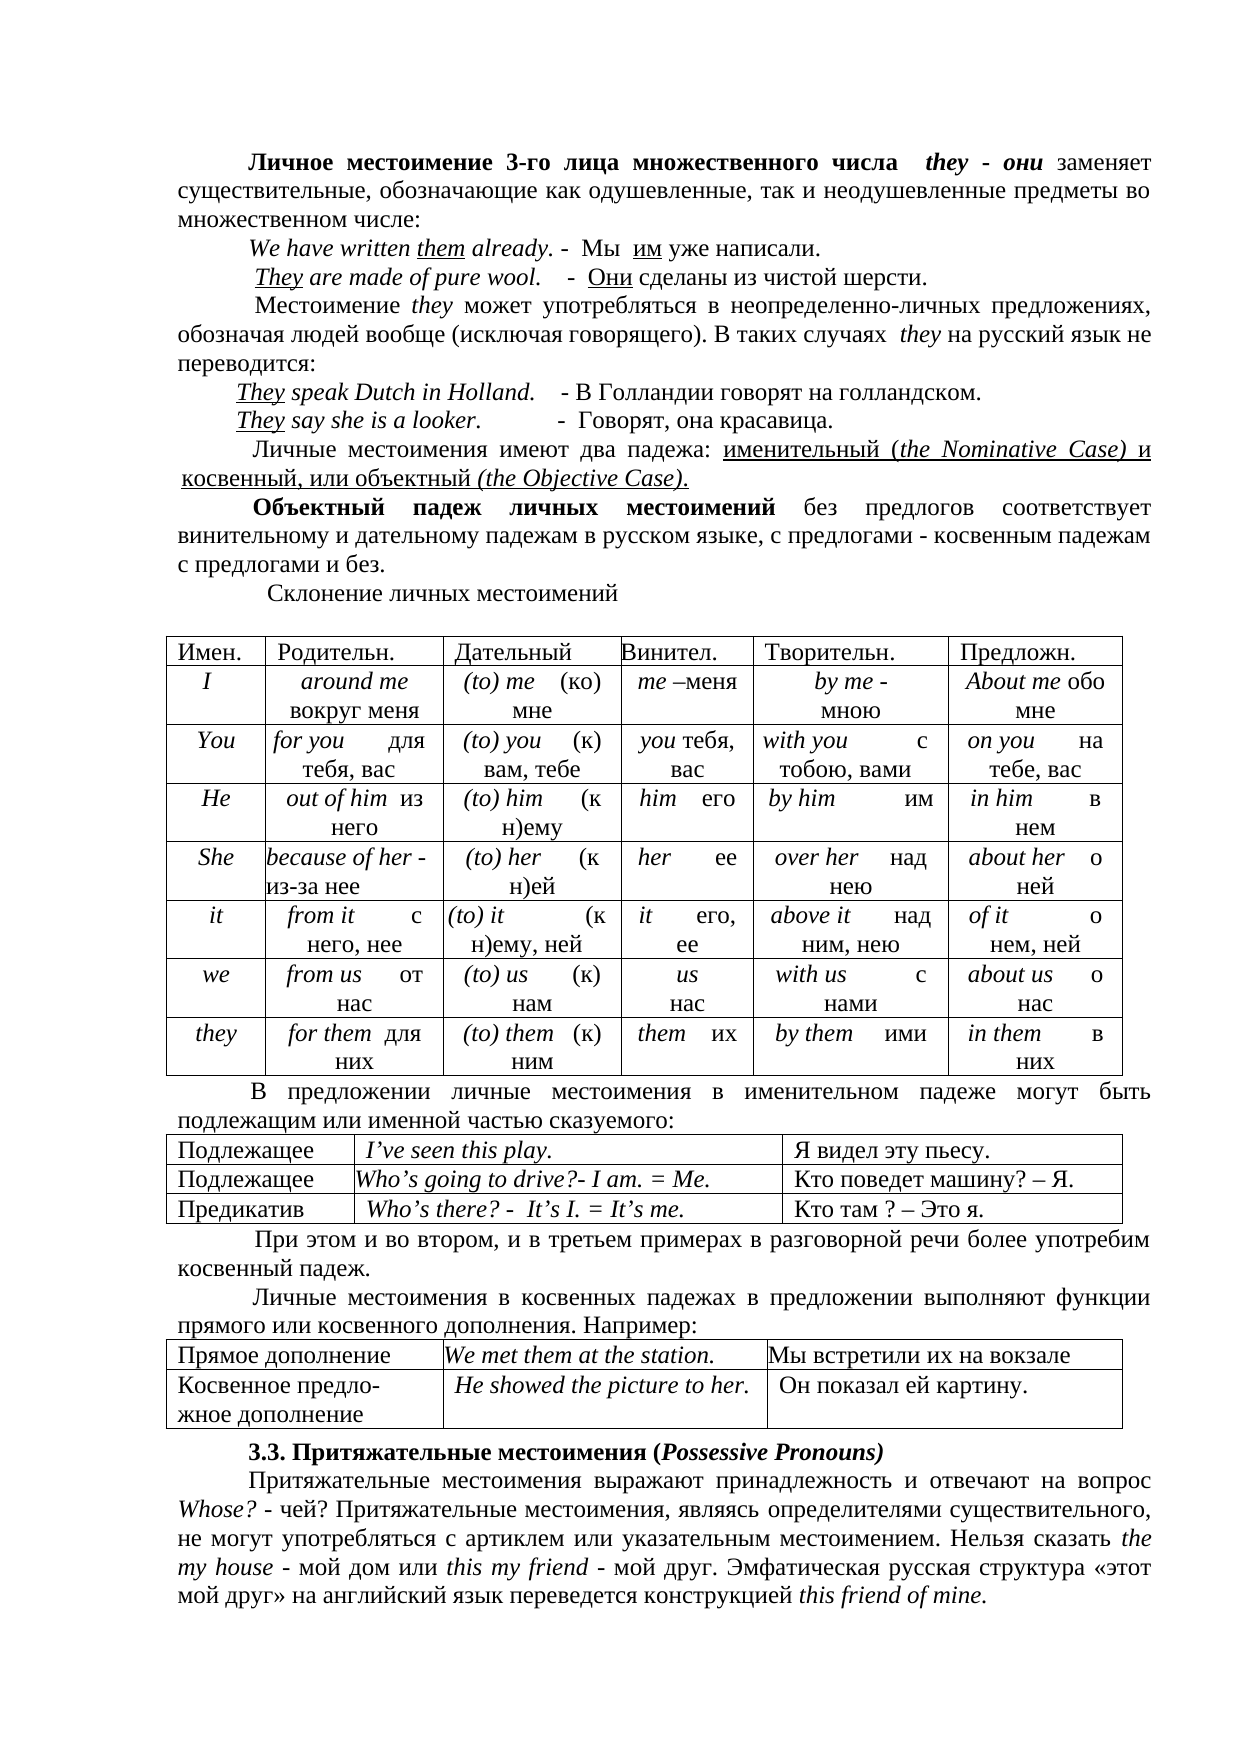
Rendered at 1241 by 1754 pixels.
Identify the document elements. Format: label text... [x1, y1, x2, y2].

table_cell over her над нею [754, 842, 948, 899]
table_cell by me - мною [754, 666, 948, 724]
table_cell Кто там ? – Это я. [783, 1194, 1122, 1223]
table_cell it [167, 901, 265, 958]
table_header I’ve seen this play. [355, 1135, 782, 1163]
table_header Творительн. [754, 637, 948, 665]
table_cell by them ими [754, 1018, 948, 1075]
table_header Прямое дополнение [167, 1340, 443, 1369]
text Личные местоимения имеют два падежа: именительный (the Nominative Саsе) и косвенный, или объектный (the Objective Case). [181, 434, 1152, 492]
table_cell they [167, 1018, 265, 1075]
table_cell in them в них [949, 1018, 1122, 1075]
table_cell we [167, 959, 265, 1017]
table_cell from it c него, нее [266, 901, 443, 958]
table_cell from us oт нас [266, 959, 443, 1017]
text Склонение личных местоимений [190, 578, 1152, 607]
table_cell about her o ней [949, 842, 1122, 899]
table_cell him его [622, 784, 753, 841]
table_cell Кто поведет машину? – Я. [783, 1165, 1122, 1193]
table_cell Косвенное предло-жное дополнение [167, 1370, 443, 1427]
table_cell you тебя, вас [622, 725, 753, 782]
table_cell me –меня [622, 666, 753, 724]
table_cell (to) it (к н)ему, ней [444, 901, 621, 958]
table_header Родительн. [266, 637, 443, 665]
table_cell above it над ним, нею [754, 901, 948, 958]
text They are made of pure wool. - Они сделаны из чистой шерсти. [177, 262, 1152, 291]
table_header We met them at the station. [444, 1340, 767, 1369]
table_cell Who’s going to drive?- I аm. = Me. [355, 1165, 782, 1193]
table_cell on you на тебе, вас [949, 725, 1122, 782]
table_cell Предикатив [167, 1194, 354, 1223]
text Личные местоимения в косвенных падежах в предложении выполняют функции прямого или косвенного дополнения. Например: [177, 1282, 1152, 1339]
table_cell He showed the picture to her. [444, 1370, 767, 1427]
table_header Предложн. [949, 637, 1122, 665]
text We have written them already. - Мы им уже написали. [177, 233, 1152, 262]
text Объектный падеж личных местоимений без предлогов соответствует винительному и дательному падежам в русском языке, с предлогами - косвенным падежам с предлогами и без. [177, 492, 1152, 578]
table_header Подлежащее [167, 1135, 354, 1163]
text They say she is a looker. - Говорят, она красавица. [236, 406, 1152, 434]
table_cell (to) us (к) нам [444, 959, 621, 1017]
table_cell He [167, 784, 265, 841]
text They speak Dutch in Holland. - В Голландии говорят на голландском. [236, 377, 1152, 406]
table_cell Подлежащее [167, 1165, 354, 1193]
text Местоимение they может употребляться в неопределенно-личных предложениях, обозначая людей вообще (исключая говорящего). В таких случаях they на русский язык не переводится: [177, 291, 1152, 377]
table_cell because of her - из-за нее [266, 842, 443, 899]
text В предложении личные местоимения в именительном падеже могут быть подлежащим или именной частью сказуемого: [177, 1076, 1152, 1134]
table_cell (to) her (к н)ей [444, 842, 621, 899]
table_cell them их [622, 1018, 753, 1075]
table_cell in him в нем [949, 784, 1122, 841]
table_cell it eго, ее [622, 901, 753, 958]
text При этом и во втором, и в третьем примерах в разговорной речи более употребим косвенный падеж. [177, 1224, 1152, 1282]
table_cell by him им [754, 784, 948, 841]
table_cell (to) them (к) ним [444, 1018, 621, 1075]
table_header Винител. [622, 637, 753, 665]
table_cell (to) you (к) вам, тебе [444, 725, 621, 782]
table_cell I [167, 666, 265, 724]
table_cell for you для тебя, вас [266, 725, 443, 782]
table_cell with you c тобою, вами [754, 725, 948, 782]
table_cell (to) him (к н)ему [444, 784, 621, 841]
table_cell She [167, 842, 265, 899]
table_cell around me вокруг меня [266, 666, 443, 724]
table_cell out of him из него [266, 784, 443, 841]
table_cell us нас [622, 959, 753, 1017]
text Личное местоимение 3-го лица множественного числа they - они заменяет существительные, обозначающие как одушевленные, так и неодушевленные предметы во множественном числе: [177, 147, 1152, 233]
table_cell Он показал ей картину. [768, 1370, 1122, 1427]
table_cell About me oбо мне [949, 666, 1122, 724]
table_cell You [167, 725, 265, 782]
text Притяжательные местоимения выражают принадлежность и отвечают на вопрос Whose? - чей? Притяжательные местоимения, являясь oпределителями существительного, не могут употребляться с артиклем или указательным местоимением. Нельзя сказать the my house - мой дом или this my friend - мой друг. Эмфатическая русская структура «этот мой друг» на английский язык переведется конструкцией this friend of mine. [177, 1466, 1152, 1609]
table_cell (to) me (ко) мне [444, 666, 621, 724]
table_cell for them для них [266, 1018, 443, 1075]
table_header Я видел эту пьесу. [783, 1135, 1122, 1163]
table_cell her ее [622, 842, 753, 899]
table_cell about us o нас [949, 959, 1122, 1017]
table_cell of it o нем, ней [949, 901, 1122, 958]
table_cell with us c нами [754, 959, 948, 1017]
table_header Мы встретили их на вокзале [768, 1340, 1122, 1369]
table_header Имен. [167, 637, 265, 665]
table_cell Who’s there? - It’s I. = It’s me. [355, 1194, 782, 1223]
text 3.3. Притяжательные местоимения (Possessive Pronouns) [248, 1437, 1152, 1466]
table_header Дательный [444, 637, 621, 665]
